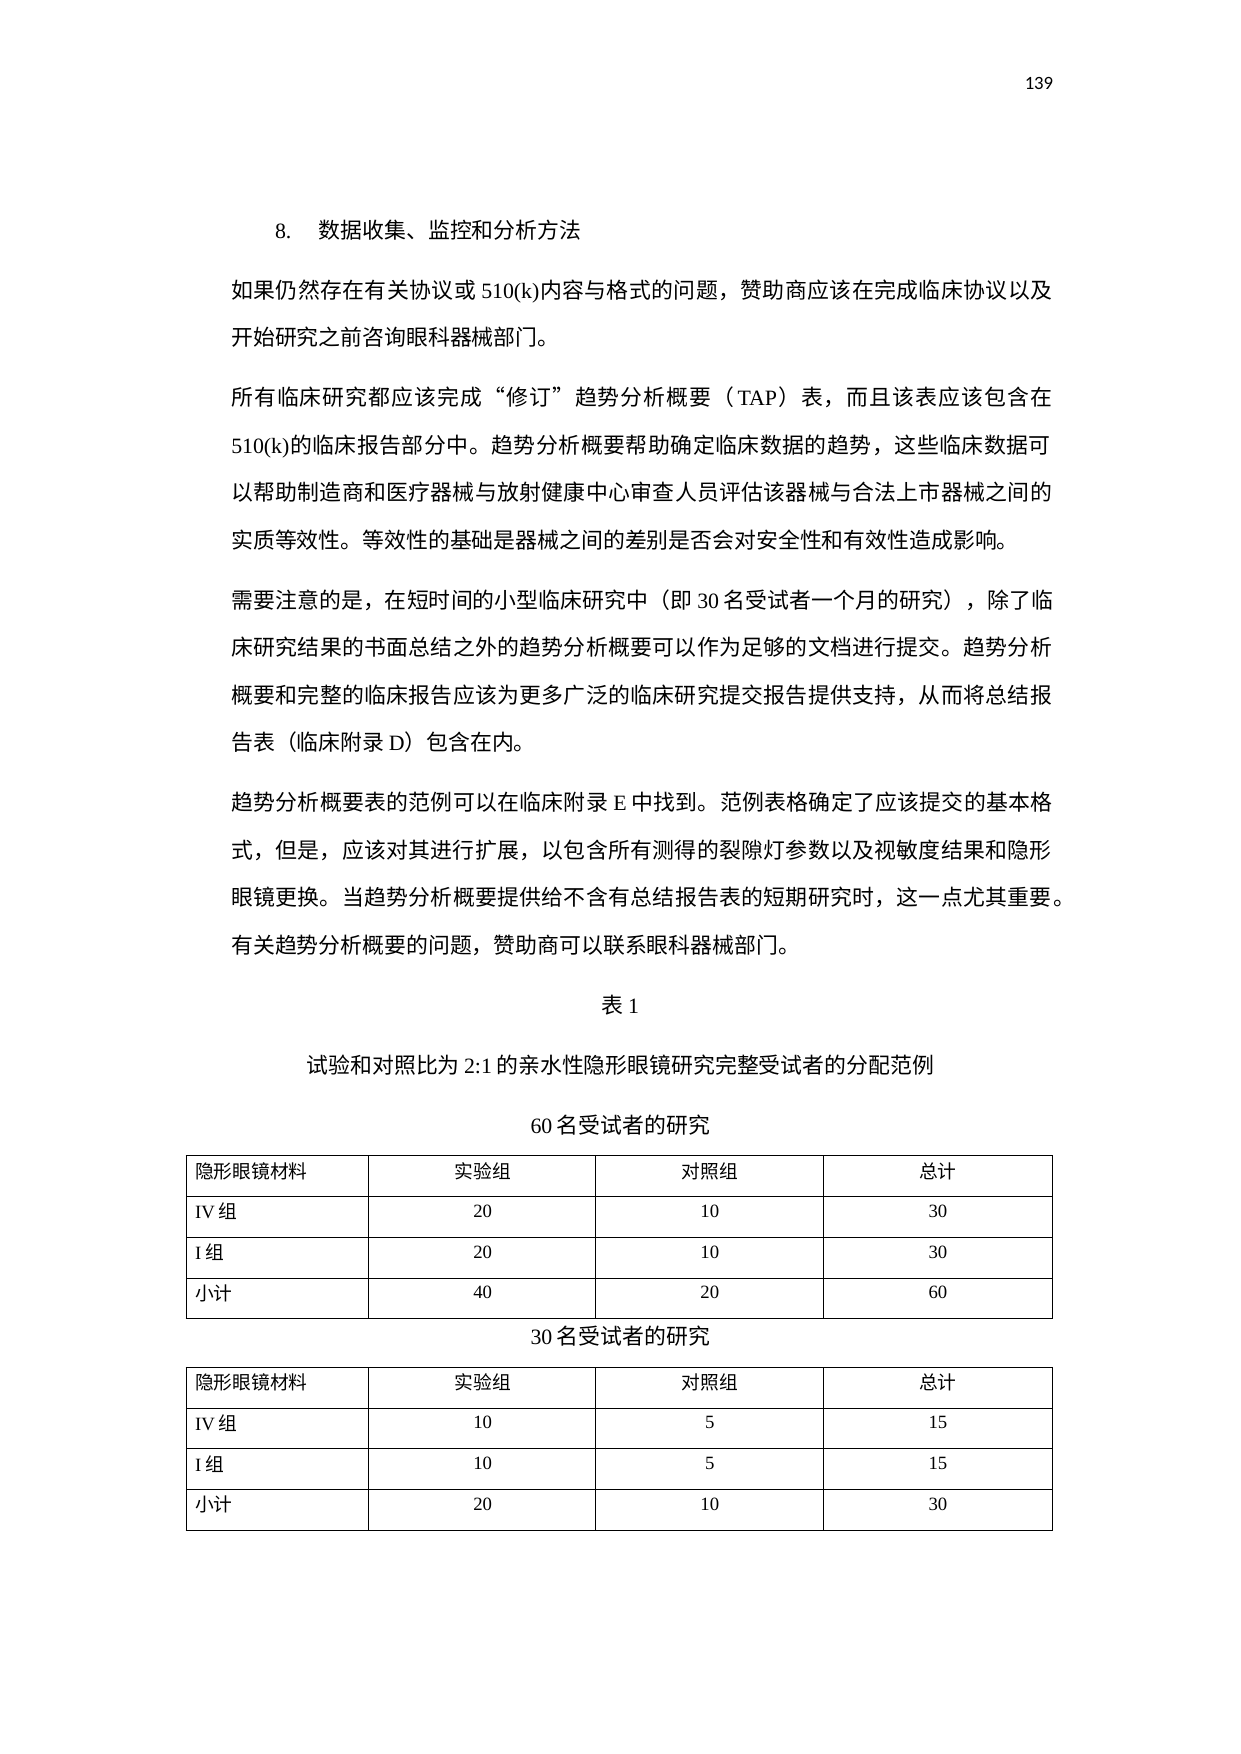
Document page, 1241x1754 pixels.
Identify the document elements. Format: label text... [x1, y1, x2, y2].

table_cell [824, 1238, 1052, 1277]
text 8. 数据收集、监控和分析方法 [275, 213, 1053, 244]
text 60名受试者的研究 [187, 1108, 1053, 1139]
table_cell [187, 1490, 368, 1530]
text 如果仍然存在有关协议或510(k)内容与格式的问题，赞助商应该在完成临床协议以及开始研究之前咨询眼科器械部门。 [231, 273, 1053, 352]
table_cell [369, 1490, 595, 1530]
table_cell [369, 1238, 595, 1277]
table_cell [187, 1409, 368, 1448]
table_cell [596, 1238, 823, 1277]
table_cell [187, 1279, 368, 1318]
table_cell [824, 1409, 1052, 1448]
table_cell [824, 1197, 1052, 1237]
text 趋势分析概要表的范例可以在临床附录E中找到。范例表格确定了应该提交的基本格式，但是，应该对其进行扩展，以包含所有测得的裂隙灯参数以及视敏度结果和隐形眼镜更换。当趋势分析概要提供给不含有总结报告表的短期研究时，这一点尤其重要。有关趋势分析概要的问题，赞助商可以联系眼科器械部门。 [231, 785, 1053, 959]
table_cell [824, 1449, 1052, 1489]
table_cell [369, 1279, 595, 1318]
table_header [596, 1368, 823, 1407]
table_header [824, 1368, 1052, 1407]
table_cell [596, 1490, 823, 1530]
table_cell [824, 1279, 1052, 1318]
text 需要注意的是，在短时间的小型临床研究中（即30名受试者一个月的研究），除了临床研究结果的书面总结之外的趋势分析概要可以作为足够的文档进行提交。趋势分析概要和完整的临床报告应该为更多广泛的临床研究提交报告提供支持，从而将总结报告表（临床附录D）包含在内。 [231, 583, 1053, 757]
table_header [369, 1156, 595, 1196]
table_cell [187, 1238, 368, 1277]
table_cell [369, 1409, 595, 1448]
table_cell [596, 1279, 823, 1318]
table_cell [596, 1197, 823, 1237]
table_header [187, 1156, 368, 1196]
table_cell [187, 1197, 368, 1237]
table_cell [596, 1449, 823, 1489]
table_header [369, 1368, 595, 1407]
text 表1 [187, 988, 1053, 1019]
text 所有临床研究都应该完成“修订”趋势分析概要（TAP）表，而且该表应该包含在510(k)的临床报告部分中。趋势分析概要帮助确定临床数据的趋势，这些临床数据可以帮助制造商和医疗器械与放射健康中心审查人员评估该器械与合法上市器械之间的实质等效性。等效性的基础是器械之间的差别是否会对安全性和有效性造成影响。 [231, 380, 1053, 554]
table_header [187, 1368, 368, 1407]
text 试验和对照比为2:1的亲水性隐形眼镜研究完整受试者的分配范例 [187, 1048, 1053, 1079]
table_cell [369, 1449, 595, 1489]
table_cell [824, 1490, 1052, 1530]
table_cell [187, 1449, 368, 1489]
text 30名受试者的研究 [187, 1319, 1053, 1351]
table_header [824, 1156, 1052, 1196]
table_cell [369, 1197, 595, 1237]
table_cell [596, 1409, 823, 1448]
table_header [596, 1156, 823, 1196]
